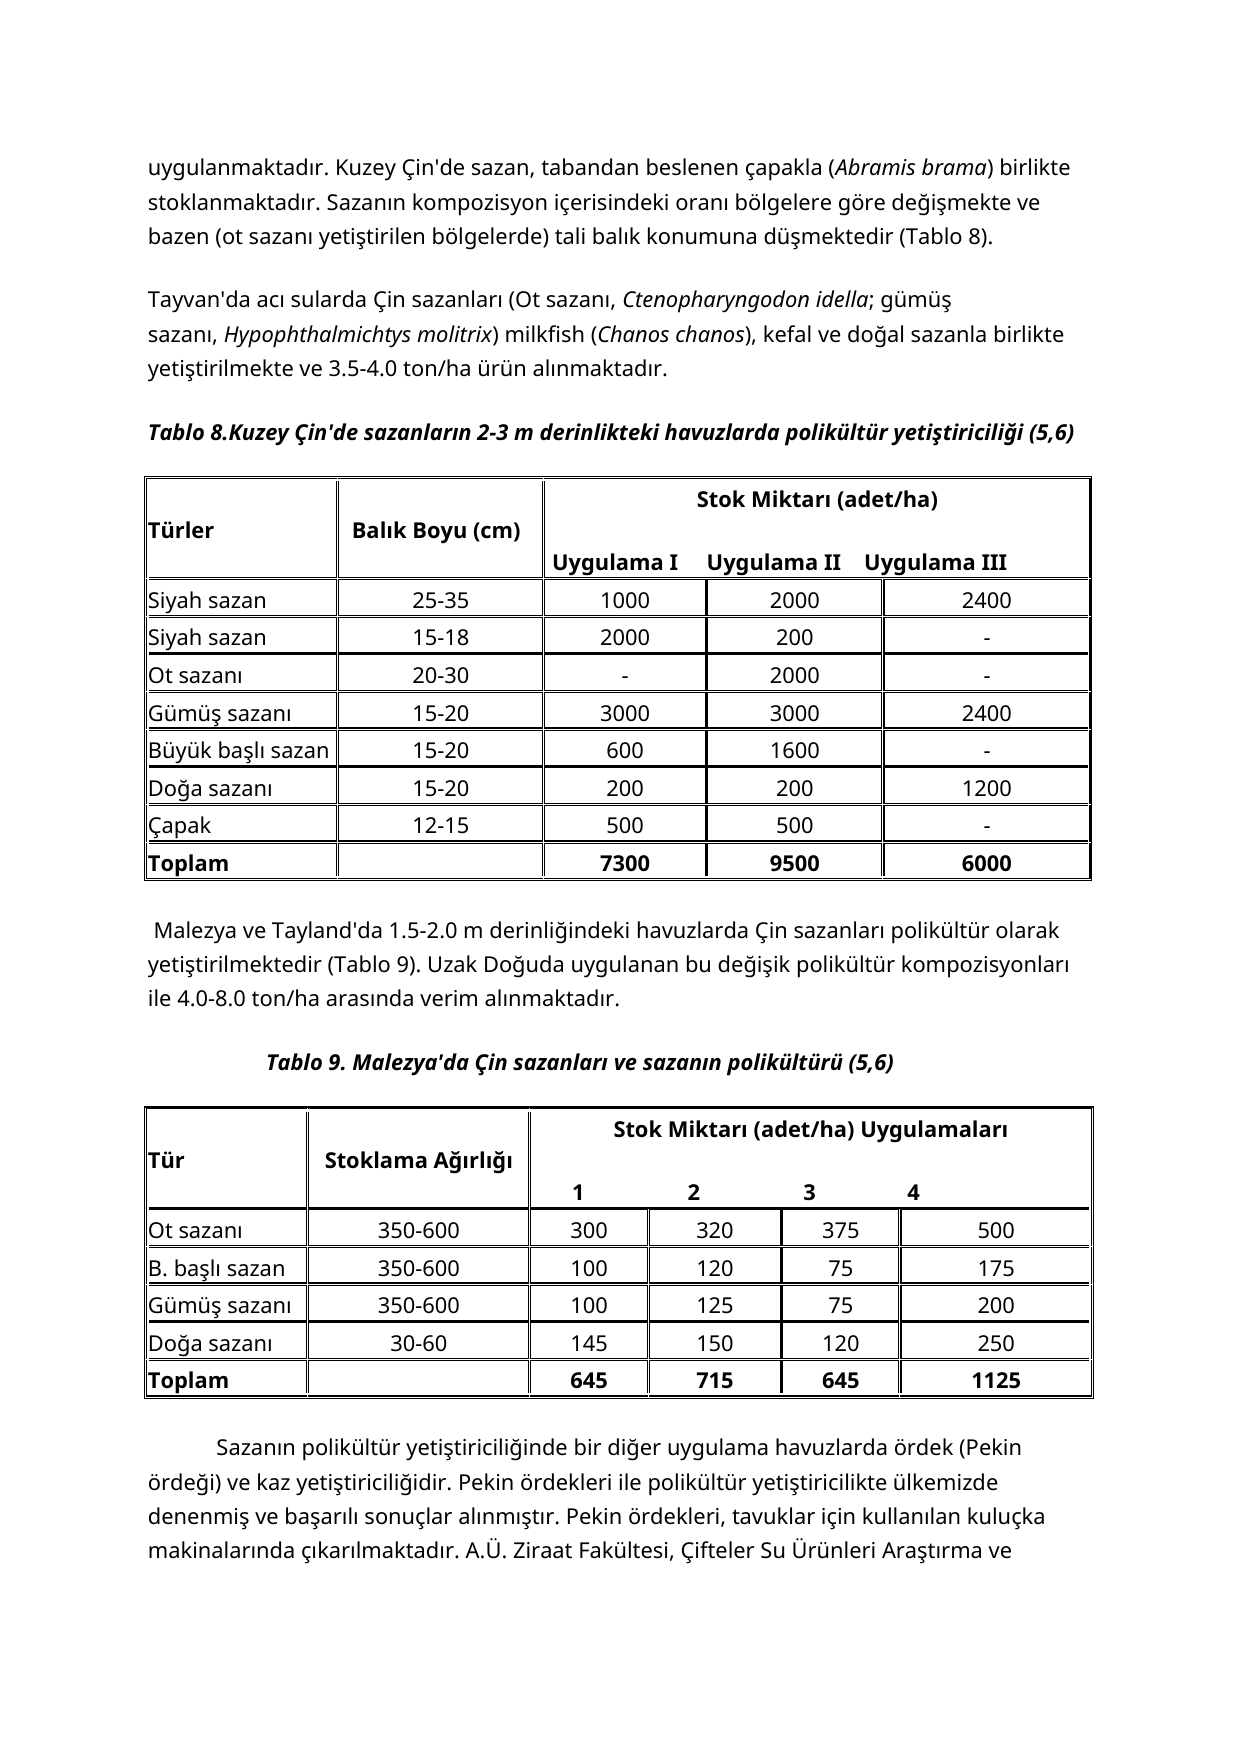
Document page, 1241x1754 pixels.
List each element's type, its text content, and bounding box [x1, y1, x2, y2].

table_cell 15-20 [339, 768, 542, 802]
table_header Stok Miktarı (adet/ha) Uygulama I Uygulama II Uygulama III [544, 479, 1089, 577]
table_cell 120 [783, 1323, 898, 1357]
table_cell - [885, 727, 1090, 765]
table_cell 75 [783, 1248, 898, 1282]
table_cell [338, 844, 544, 878]
table_cell 3000 [708, 693, 881, 727]
table_cell 350-600 [309, 1286, 528, 1320]
table_cell - [885, 615, 1090, 652]
table_cell - [885, 803, 1090, 840]
table_cell 645 [530, 1361, 648, 1395]
text Malezya ve Tayland'da 1.5-2.0 m derinliğindeki havuzlarda Çin sazanları polikültür olarak yetiştirilmektedir (Tablo 9). Uzak Doğuda uygulanan bu değişik polikültür kompozisyonları ile 4.0-8.0 ton/ha arasında verim alınmaktadır. [148, 910, 1093, 1013]
table_cell 1125 [900, 1358, 1091, 1395]
table_cell 2000 [708, 655, 881, 690]
table_cell Doğa sazanı [147, 765, 336, 802]
table_cell 200 [708, 768, 881, 802]
table_cell Ot sazanı [147, 652, 336, 690]
table_cell 3000 [545, 693, 705, 727]
table_cell 715 [649, 1361, 781, 1395]
table_cell 300 [531, 1210, 647, 1245]
table_cell 1200 [885, 765, 1089, 802]
table_cell Gümüş sazanı [145, 690, 337, 727]
table_cell 500 [902, 1207, 1091, 1245]
table_cell 600 [545, 731, 705, 765]
table_cell 350-600 [309, 1248, 528, 1282]
table_cell 100 [531, 1248, 647, 1282]
text Tablo 9. Malezya'da Çin sazanları ve sazanın polikültürü (5,6) [266, 1042, 1093, 1077]
table_cell 175 [900, 1245, 1092, 1282]
table_cell Siyah sazan [147, 615, 336, 652]
table_cell 12-15 [339, 806, 542, 840]
table_cell 500 [708, 806, 881, 840]
table_cell 200 [545, 768, 705, 802]
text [148, 148, 1093, 251]
table_cell 375 [783, 1210, 898, 1245]
table_header Stok Miktarı (adet/ha) Uygulamaları 1 2 3 4 [530, 1109, 1091, 1207]
text Tayvan'da acı sularda Çin sazanları (Ot sazanı, Ctenopharyngodon idella; gümüş sazanı, Hypophthalmichtys molitrix) milkfish (Chanos chanos), kefal ve doğal sazanla birlikte yetiştirilmekte ve 3.5-4.0 ton/ha ürün alınmaktadır. [148, 280, 1093, 383]
table_cell 15-20 [339, 731, 542, 765]
table_cell 6000 [883, 840, 1090, 878]
table_cell 2000 [708, 580, 881, 614]
table_header Türler [147, 479, 337, 577]
table_cell B. başlı sazan [145, 1245, 308, 1282]
table_cell 150 [650, 1323, 780, 1357]
text Tablo 8.Kuzey Çin'de sazanların 2-3 m derinlikteki havuzlarda polikültür yetiştiriciliği (5,6) [148, 412, 1093, 447]
table_cell Toplam [147, 1358, 308, 1395]
table_cell 100 [531, 1286, 647, 1320]
table_cell 75 [783, 1286, 898, 1320]
table_cell 120 [650, 1248, 780, 1282]
table_cell 145 [531, 1323, 647, 1357]
table_cell 2400 [883, 690, 1091, 727]
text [148, 1427, 1093, 1565]
table_cell [308, 1361, 529, 1395]
table_cell 15-20 [339, 693, 542, 727]
table_cell Doğa sazanı [147, 1320, 306, 1357]
table_cell 2400 [883, 577, 1091, 614]
table_cell Siyah sazan [145, 577, 337, 614]
table_cell Çapak [147, 803, 336, 840]
table_cell 500 [545, 806, 705, 840]
table_cell 320 [650, 1210, 780, 1245]
table_cell 1000 [545, 580, 705, 614]
table_cell 2000 [545, 618, 705, 652]
table_header Stoklama Ağırlığı [308, 1109, 529, 1207]
table_cell 7300 [544, 844, 706, 878]
table_cell Gümüş sazanı [147, 1282, 306, 1320]
table_cell 125 [650, 1286, 780, 1320]
table_cell Ot sazanı [147, 1207, 306, 1245]
table_cell 30-60 [309, 1323, 528, 1357]
table_cell 350-600 [309, 1210, 528, 1245]
table_cell 250 [902, 1320, 1091, 1357]
table_cell 645 [781, 1358, 900, 1395]
table_cell 15-18 [339, 618, 542, 652]
table_cell 200 [902, 1282, 1091, 1320]
table_header Balık Boyu (cm) [338, 479, 544, 577]
table_cell - [885, 652, 1089, 690]
table_cell Büyük başlı sazan [147, 727, 336, 765]
table_cell 9500 [706, 840, 883, 878]
table_cell 25-35 [339, 580, 542, 614]
table_cell - [545, 655, 705, 690]
table_cell 200 [708, 618, 881, 652]
table_header Tür [147, 1109, 308, 1207]
table_cell Toplam [147, 840, 337, 878]
table_cell 1600 [708, 731, 881, 765]
table_cell 20-30 [339, 655, 542, 690]
